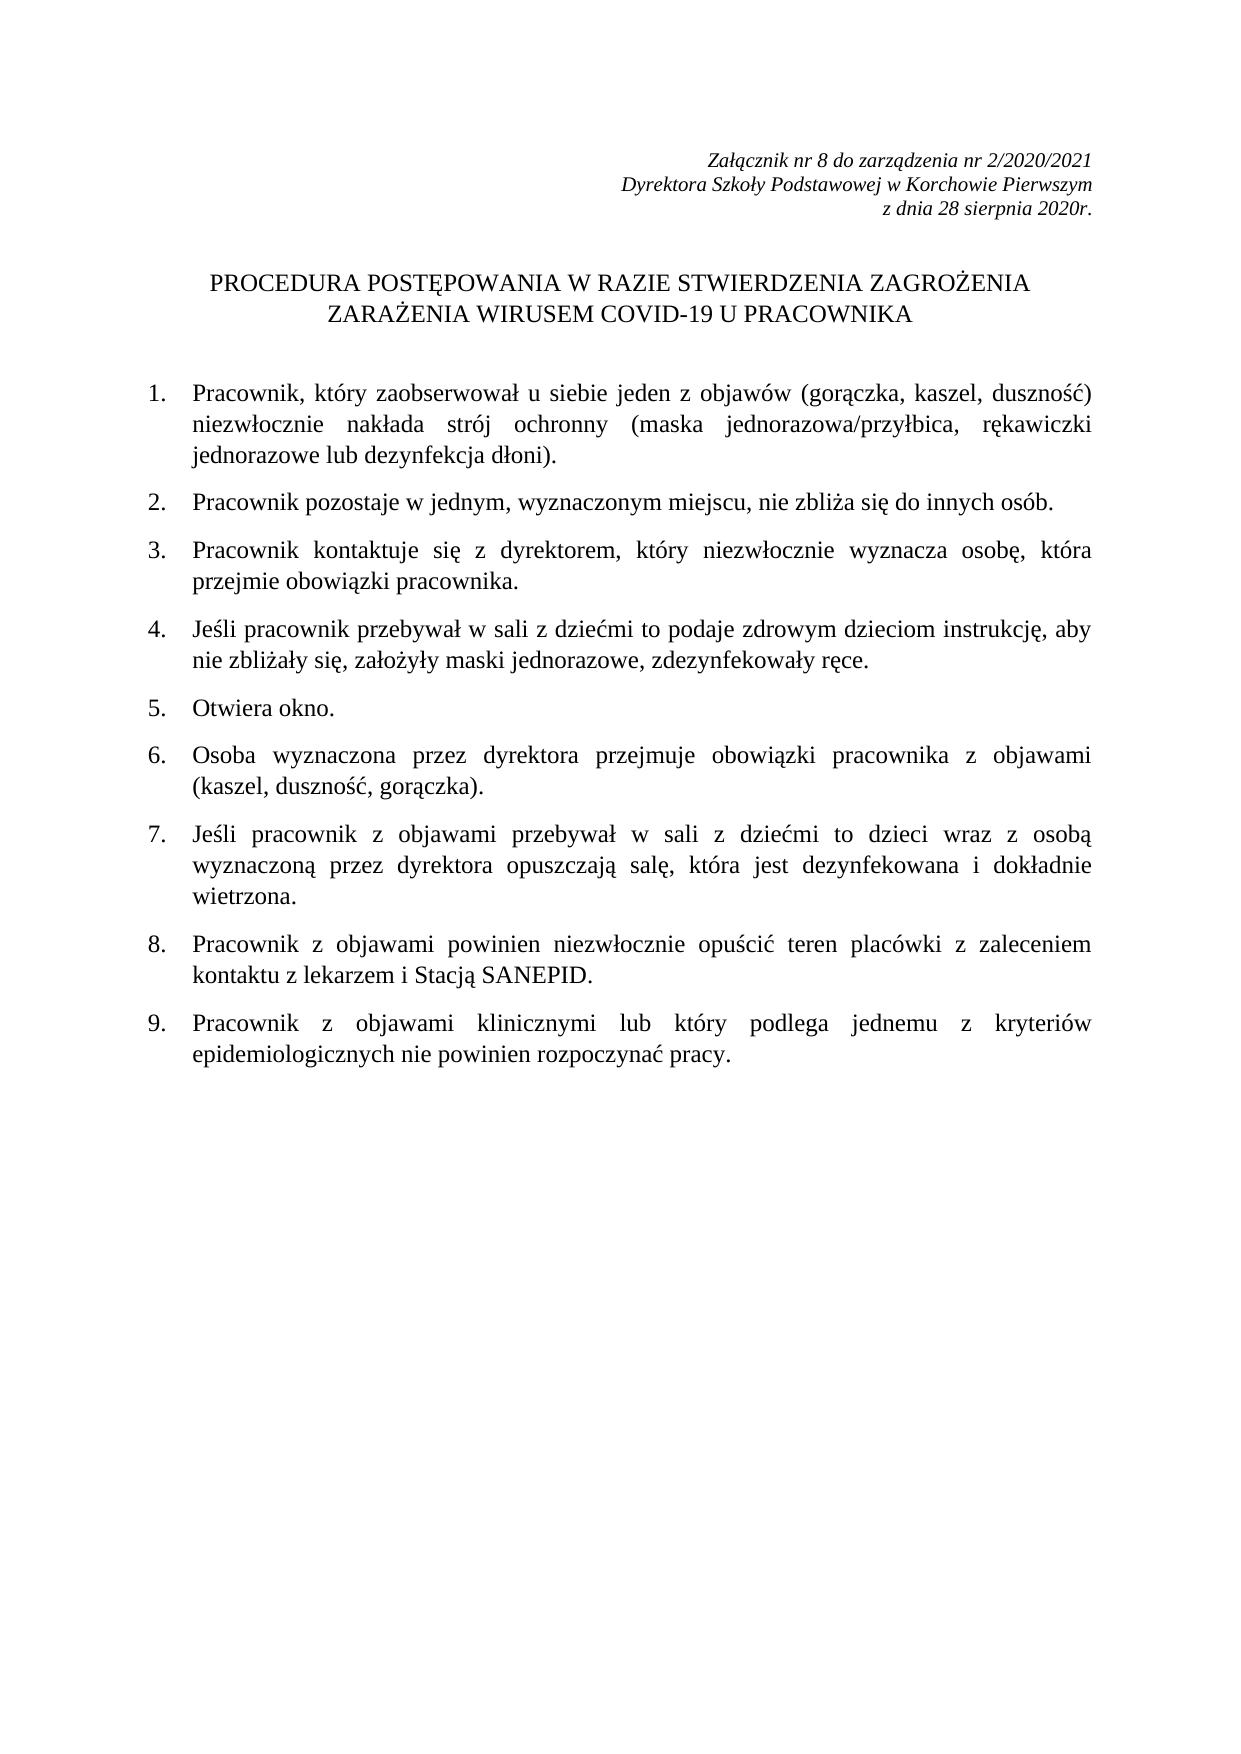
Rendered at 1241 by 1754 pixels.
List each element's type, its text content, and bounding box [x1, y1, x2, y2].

list Pracownik kontaktuje się z dyrektorem, który niezwłocznie wyznacza osobę, która przejmie obowiązki pracownika. [148, 535, 1093, 595]
list Pracownik pozostaje w jednym, wyznaczonym miejscu, nie zbliża się do innych osób. [148, 487, 1093, 516]
list Jeśli pracownik przebywał w sali z dziećmi to podaje zdrowym dzieciom instrukcję, aby nie zbliżały się, założyły maski jednorazowe, zdezynfekowały ręce. [148, 614, 1093, 674]
list Pracownik z objawami klinicznymi lub który podlega jednemu z kryteriów epidemiologicznych nie powinien rozpoczynać pracy. [148, 1008, 1093, 1067]
list Jeśli pracownik z objawami przebywał w sali z dziećmi to dzieci wraz z osobą wyznaczoną przez dyrektora opuszczają salę, która jest dezynfekowana i dokładnie wietrzona. [148, 819, 1093, 910]
list Pracownik z objawami powinien niezwłocznie opuścić teren placówki z zaleceniem kontaktu z lekarzem i Stacją SANEPID. [148, 929, 1093, 989]
text PROCEDURA POSTĘPOWANIA W RAZIE STWIERDZENIA ZAGROŻENIA ZARAŻENIA WIRUSEM COVID-19 U PRACOWNIKA [148, 268, 1093, 328]
list Pracownik, który zaobserwował u siebie jeden z objawów (gorączka, kaszel, duszność) niezwłocznie nakłada strój ochronny (maska jednorazowa/przyłbica, rękawiczki jednorazowe lub dezynfekcja dłoni). [148, 378, 1093, 468]
list Otwiera okno. [148, 693, 1093, 721]
list Osoba wyznaczona przez dyrektora przejmuje obowiązki pracownika z objawami (kaszel, duszność, gorączka). [148, 740, 1093, 800]
text Dyrektora Szkoły Podstawowej w Korchowie Pierwszym [148, 172, 1093, 196]
text Załącznik nr 8 do zarządzenia nr 2/2020/2021 [148, 148, 1093, 172]
text z dnia 28 sierpnia 2020r. [223, 196, 1093, 220]
